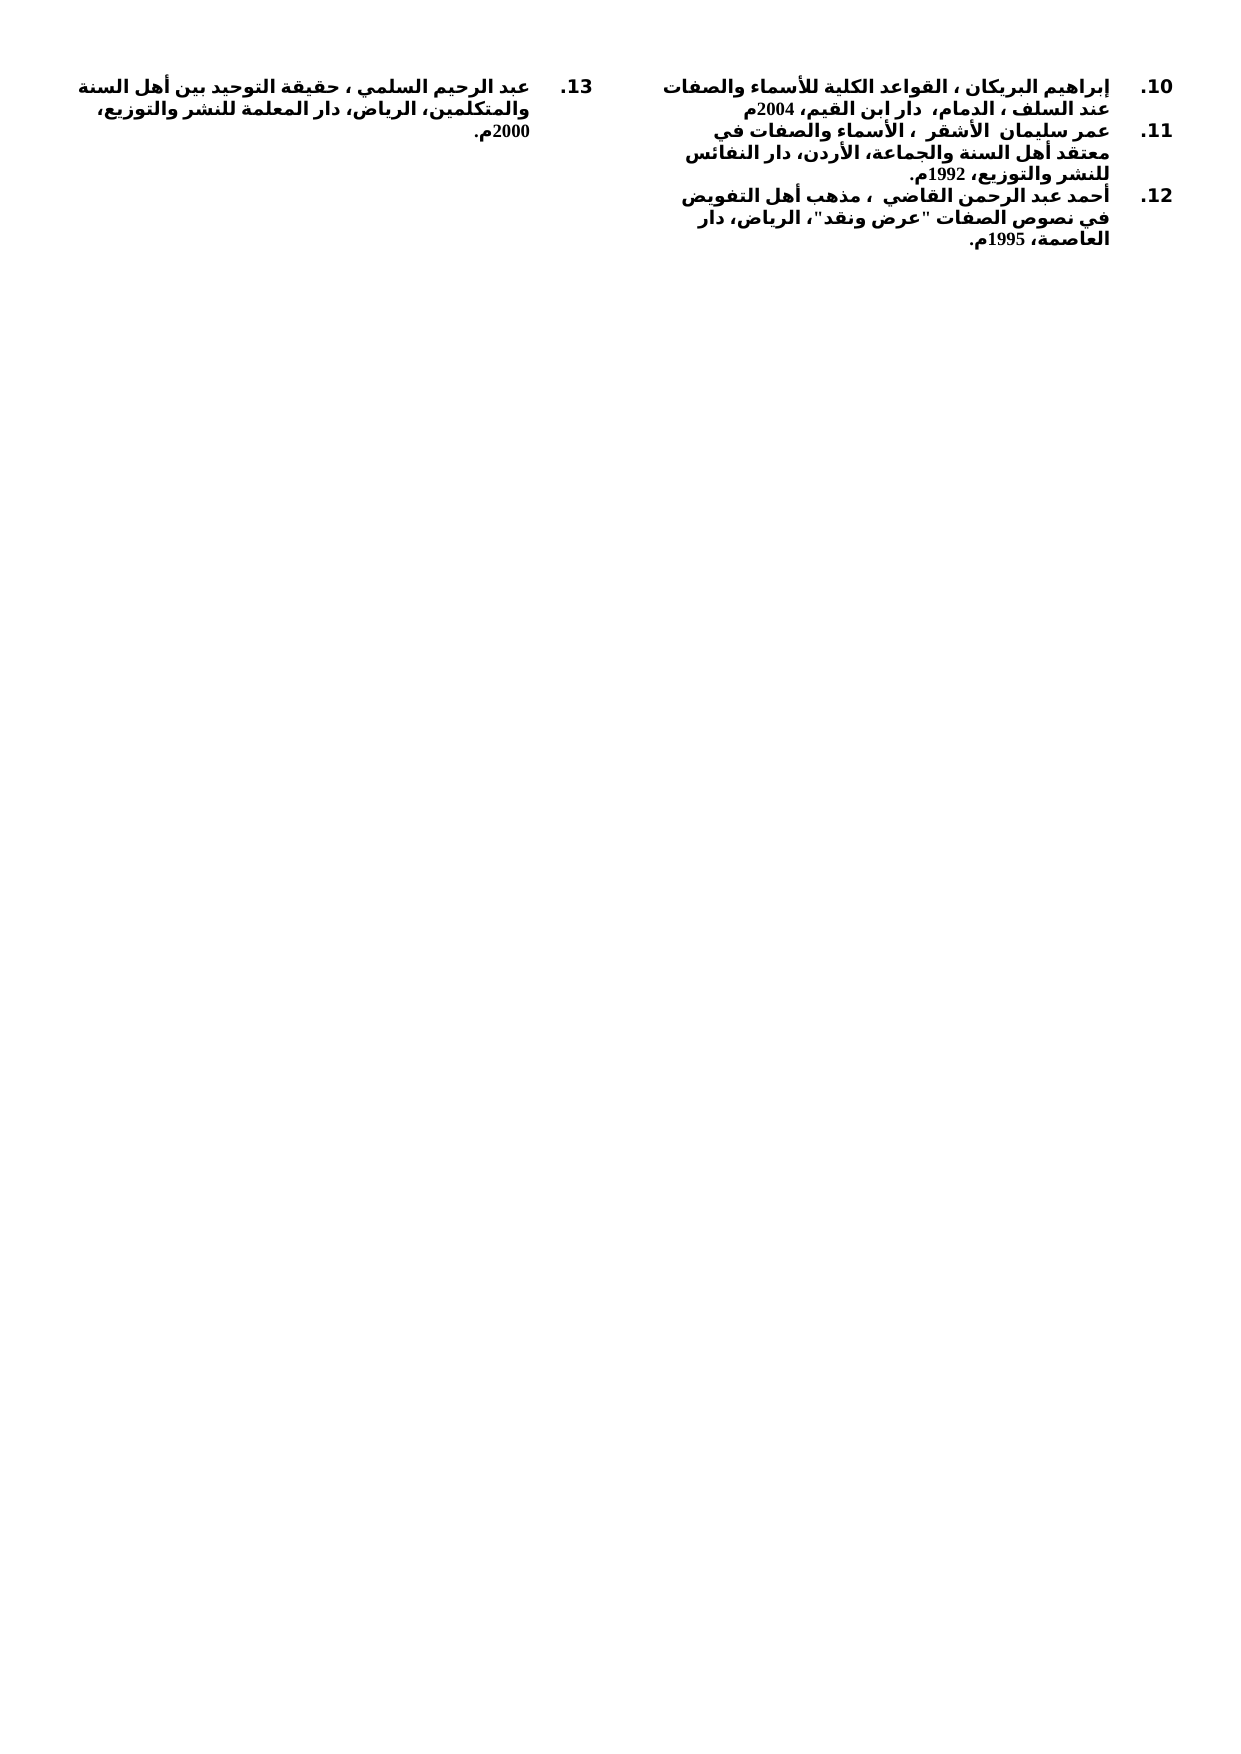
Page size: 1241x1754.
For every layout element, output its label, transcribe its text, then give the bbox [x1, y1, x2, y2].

list إبراهيم البريكان ، القواعد الكلية للأسماء والصفات عند السلف ، الدمام، دار ابن القيم، 2004م [657, 76, 1140, 120]
list أحمد عبد الرحمن القاضي ، مذهب أهل التفويض في نصوص الصفات "عرض ونقد"، الرياض، دار العاصمة، 1995م. [657, 185, 1140, 250]
list عبد الرحيم السلمي ، حقيقة التوحيد بين أهل السنة والمتكلمين، الرياض، دار المعلمة للنشر والتوزيع، 2000م. [77, 76, 559, 141]
list عمر سليمان الأشقر ، الأسماء والصفات في معتقد أهل السنة والجماعة، الأردن، دار النفائس للنشر والتوزيع، 1992م. [657, 120, 1140, 185]
